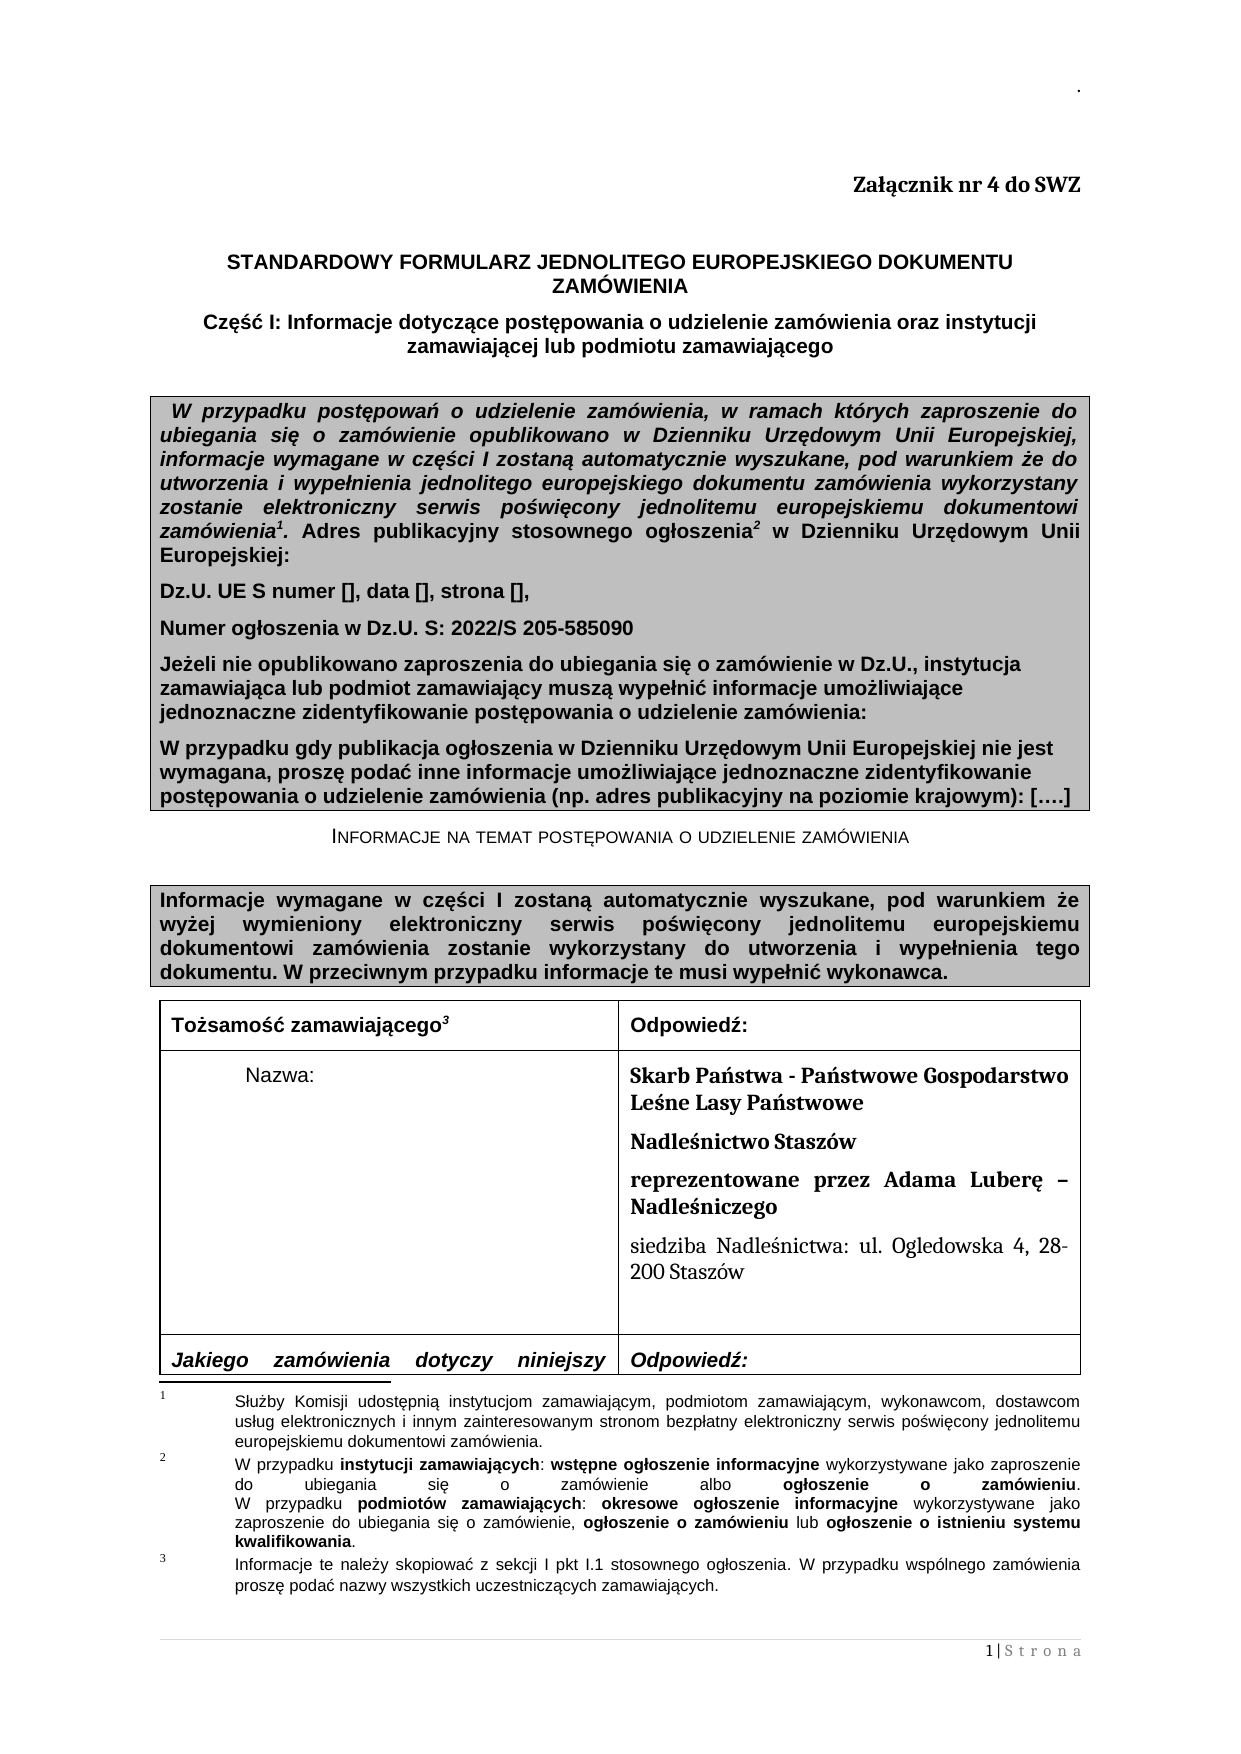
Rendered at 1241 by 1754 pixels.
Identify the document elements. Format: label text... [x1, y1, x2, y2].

table_cell Nazwa: [161, 1051, 618, 1334]
text Standardowy formularz jednolitego europejskiego dokumentu zamówienia [159, 250, 1081, 298]
text W przypadku gdy publikacja ogłoszenia w Dzienniku Urzędowym Unii Europejskiej nie jest wymagana, proszę podać inne informacje umożliwiające jednoznaczne zidentyfikowanie postępowania o udzielenie zamówienia (np. adres publikacyjny na poziomie krajowym): [….] [151, 733, 1089, 810]
table_header Tożsamość zamawiającego [161, 1001, 618, 1050]
table_header Odpowiedź: [619, 1001, 1080, 1050]
text Jeżeli nie opublikowano zaproszenia do ubiegania się o zamówienie w Dz.U., instytucja zamawiająca lub podmiot zamawiający muszą wypełnić informacje umożliwiające jednoznaczne zidentyfikowanie postępowania o udzielenie zamówienia: [151, 649, 1089, 724]
text Załącznik nr 4 do SWZ [159, 172, 1081, 198]
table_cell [161, 1335, 618, 1374]
text Informacje na temat postępowania o udzielenie zamówienia [159, 824, 1081, 848]
text Część I: Informacje dotyczące postępowania o udzielenie zamówienia oraz instytucji zamawiającej lub podmiotu zamawiającego [159, 310, 1081, 358]
table_cell Odpowiedź: [619, 1335, 1080, 1374]
table_cell Skarb Państwa - Państwowe Gospodarstwo Leśne Lasy Państwowe Nadleśnictwo Staszów reprezentowane przez Adama Luberę – Nadleśniczego siedziba Nadleśnictwa: ul. Ogledowska 4, 28-200 Staszów [619, 1051, 1080, 1334]
text W przypadku postępowań o udzielenie zamówienia, w ramach których zaproszenie do ubiegania się o zamówienie opublikowano w Dzienniku Urzędowym Unii Europejskiej, informacje wymagane w części I zostaną automatycznie wyszukane, pod warunkiem że do utworzenia i wypełnienia jednolitego europejskiego dokumentu zamówienia wykorzystany zostanie elektroniczny serwis poświęcony jednolitemu europejskiemu dokumentowi zamówienia. Adres publikacyjny stosownego ogłoszenia w Dzienniku Urzędowym Unii Europejskiej: [151, 397, 1089, 566]
text Dz.U. UE S numer [], data [], strona [], [151, 576, 1089, 603]
text Numer ogłoszenia w Dz.U. S: 2022/S 205-585090 [151, 612, 1089, 639]
text Informacje wymagane w części I zostaną automatycznie wyszukane, pod warunkiem że wyżej wymieniony elektroniczny serwis poświęcony jednolitemu europejskiemu dokumentowi zamówienia zostanie wykorzystany do utworzenia i wypełnienia tego dokumentu. W przeciwnym przypadku informacje te musi wypełnić wykonawca. [151, 886, 1089, 986]
